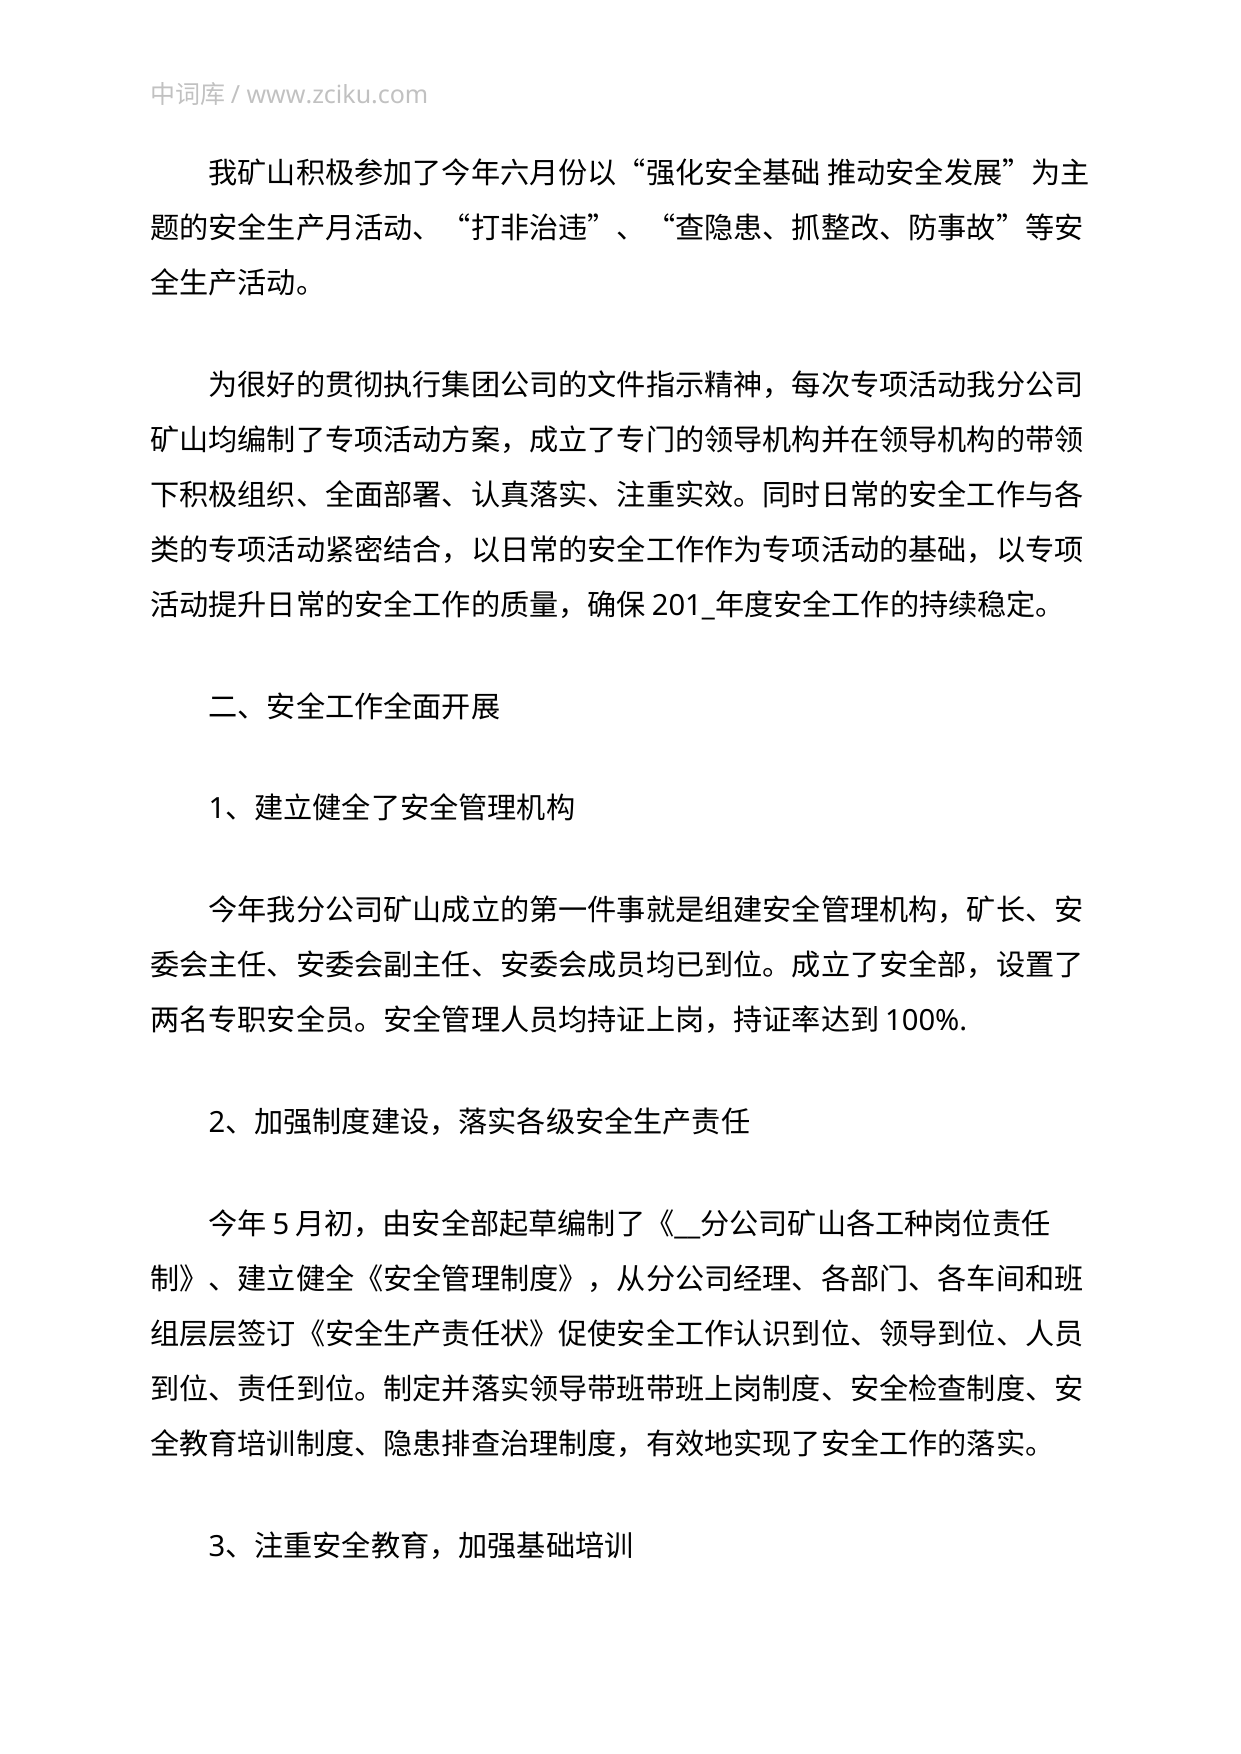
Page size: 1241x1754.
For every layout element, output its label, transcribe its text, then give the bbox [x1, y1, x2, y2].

text 我矿山积极参加了今年六月份以“强化安全基础 推动安全发展”为主题的安全生产月活动、“打非治违”、“查隐患、抓整改、防事故”等安全生产活动。 [150, 150, 1090, 302]
text 为很好的贯彻执行集团公司的文件指示精神，每次专项活动我分公司矿山均编制了专项活动方案，成立了专门的领导机构并在领导机构的带领下积极组织、全面部署、认真落实、注重实效。同时日常的安全工作与各类的专项活动紧密结合，以日常的安全工作作为专项活动的基础，以专项活动提升日常的安全工作的质量，确保201_年度安全工作的持续稳定。 [150, 362, 1090, 623]
text 3、注重安全教育，加强基础培训 [150, 1522, 1090, 1564]
text 1、建立健全了安全管理机构 [150, 785, 1090, 827]
text 二、安全工作全面开展 [150, 683, 1090, 725]
text 2、加强制度建设，落实各级安全生产责任 [150, 1099, 1090, 1141]
text 今年5月初，由安全部起草编制了《__分公司矿山各工种岗位责任制》、建立健全《安全管理制度》，从分公司经理、各部门、各车间和班组层层签订《安全生产责任状》促使安全工作认识到位、领导到位、人员到位、责任到位。制定并落实领导带班带班上岗制度、安全检查制度、安全教育培训制度、隐患排查治理制度，有效地实现了安全工作的落实。 [150, 1201, 1090, 1463]
text 今年我分公司矿山成立的第一件事就是组建安全管理机构，矿长、安委会主任、安委会副主任、安委会成员均已到位。成立了安全部，设置了两名专职安全员。安全管理人员均持证上岗，持证率达到100%. [150, 887, 1090, 1039]
